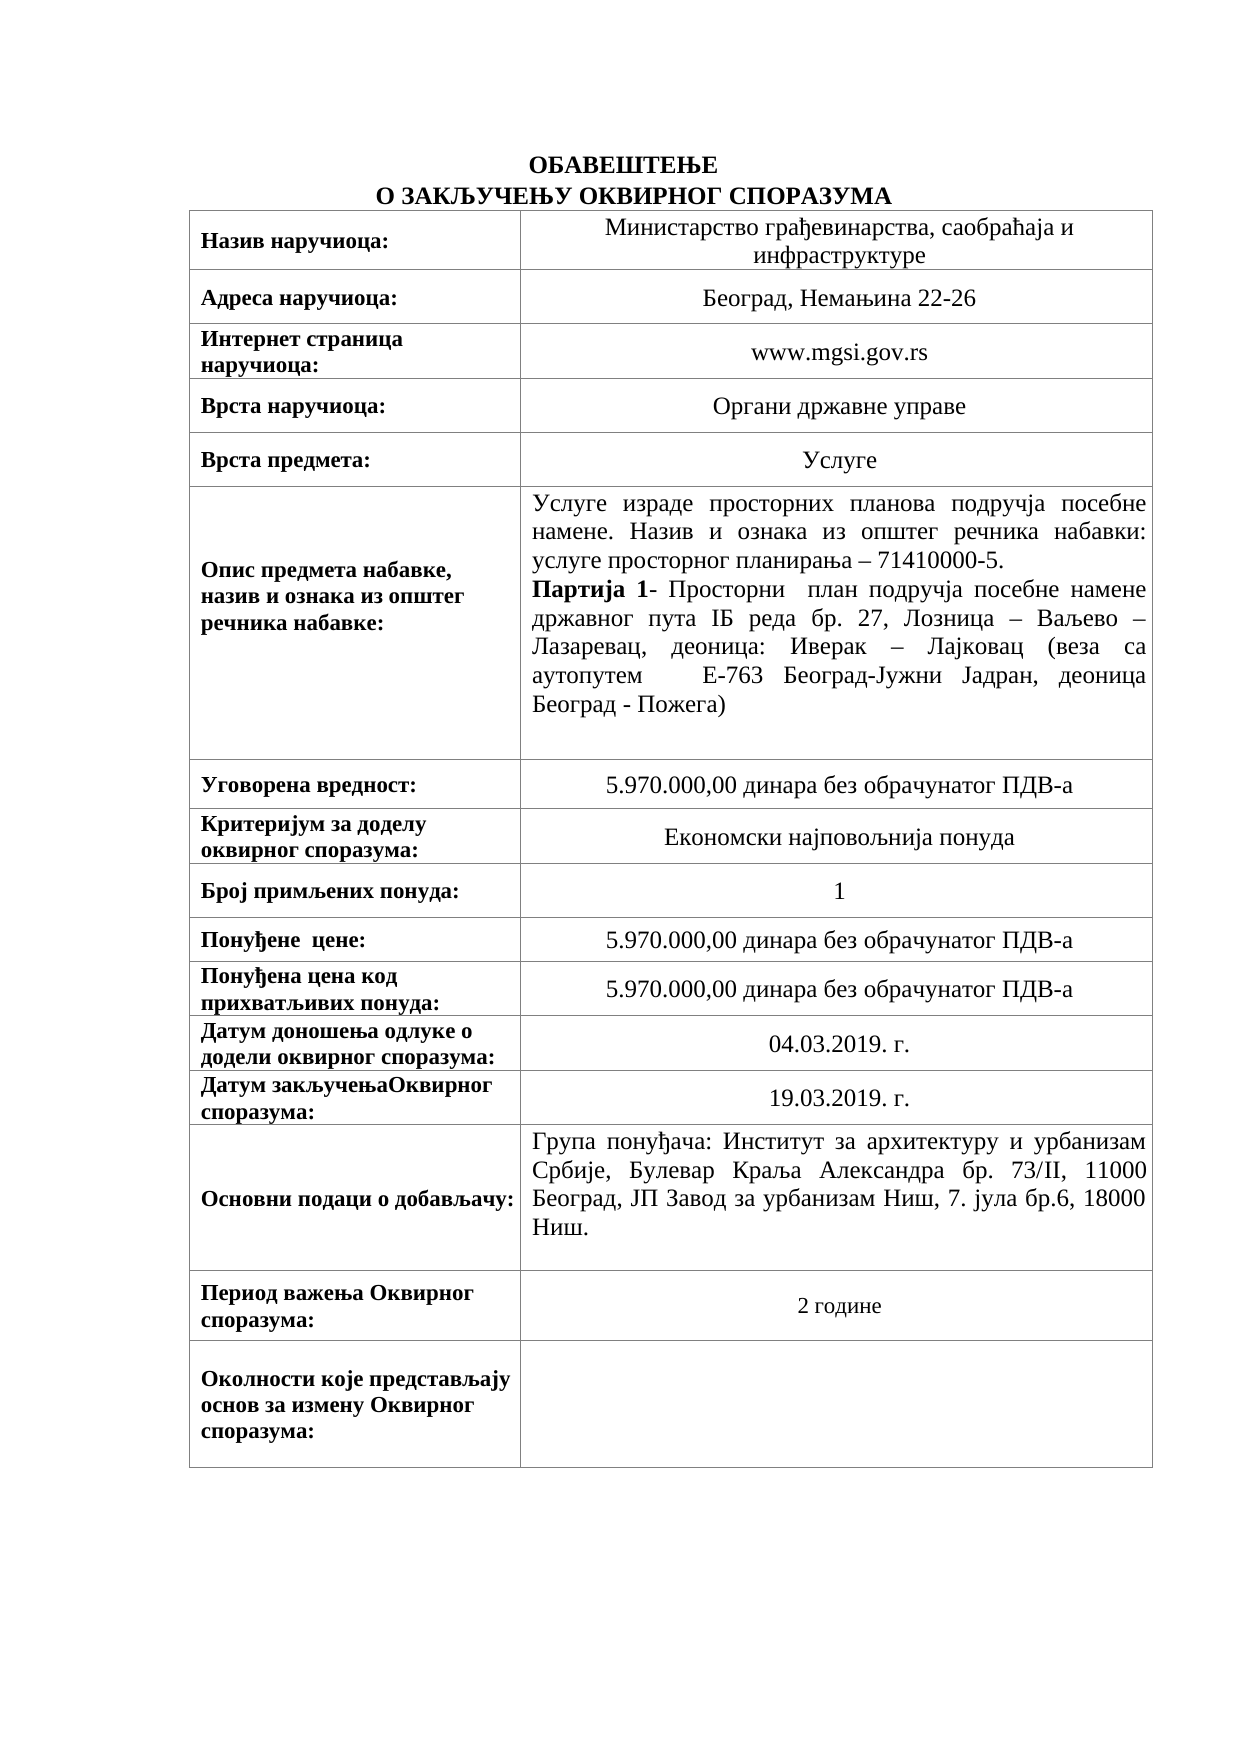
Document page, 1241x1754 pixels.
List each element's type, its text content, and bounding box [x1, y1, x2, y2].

table_cell Основни подаци о добављачу: [190, 1125, 520, 1270]
table_cell 19.03.2019. г. [521, 1071, 1152, 1124]
table_cell Околности које представљају основ за измену Оквирног споразума: [190, 1341, 520, 1467]
text OБАВЕШТЕЊЕ [177, 150, 1064, 179]
table_cell 2 године [521, 1271, 1152, 1340]
table_cell Органи државне управе [521, 379, 1152, 432]
table_cell Понуђене цене: [190, 918, 520, 961]
table_cell Период важења Оквирног споразума: [190, 1271, 520, 1340]
table_cell Критеријум за доделу оквирног споразума: [190, 809, 520, 863]
table_cell Датум закључењаОквирног споразума: [190, 1071, 520, 1124]
table_header Назив наручиоца: [190, 211, 520, 269]
table_cell www.mgsi.gov.rs [521, 324, 1152, 378]
table_cell Датум доношења одлуке о додели оквирног споразума: [190, 1016, 520, 1070]
table_cell Београд, Немањина 22-26 [521, 270, 1152, 323]
table_cell [521, 1341, 1152, 1467]
table_cell Oпис предмета набавке, назив и ознака из општег речника набавке: [190, 487, 520, 759]
table_cell 5.970.000,00 динара без обрачунатог ПДВ-а [521, 760, 1152, 808]
table_cell Услуге [521, 433, 1152, 486]
table_cell Број примљених понуда: [190, 864, 520, 917]
table_cell Адреса наручиоца: [190, 270, 520, 323]
table_cell Понуђена цена код прихватљивих понуда: [190, 962, 520, 1015]
table_cell 1 [521, 864, 1152, 917]
table_cell 04.03.2019. г. [521, 1016, 1152, 1070]
table_cell Услуге израде просторних планова подручја посебне намене. Назив и ознака из општег речника набавки: услуге просторног планирања – 71410000-5. Партија 1- Просторни план подручја посебне намене државног пута IБ реда бр. 27, Лозница – Ваљево – Лазаревац, деоница: Иверак – Лајковац (веза са аутопутем Е-763 Београд-Јужни Јадран, деоница Београд - Пожега) [521, 487, 1152, 759]
text О ЗАКЉУЧЕЊУ ОКВИРНОГ СПОРАЗУМА [177, 181, 1090, 210]
table_cell Уговорена вредност: [190, 760, 520, 808]
table_cell Интернет страница наручиоца: [190, 324, 520, 378]
table_cell Врста наручиоца: [190, 379, 520, 432]
table_cell 5.970.000,00 динара без обрачунатог ПДВ-а [521, 918, 1152, 961]
table_cell Група понуђача: Институт за архитектуру и урбанизам Србије, Булевар Краља Александра бр. 73/II, 11000 Београд, ЈП Завод за урбанизам Ниш, 7. јула бр.6, 18000 Ниш. [521, 1125, 1152, 1270]
table_cell 5.970.000,00 динара без обрачунатог ПДВ-а [521, 962, 1152, 1015]
table_cell Економски најповољнија понуда [521, 809, 1152, 863]
table_cell Врста предмета: [190, 433, 520, 486]
table_header Министарство грађевинарства, саобраћаја и инфраструктуре [521, 211, 1152, 269]
